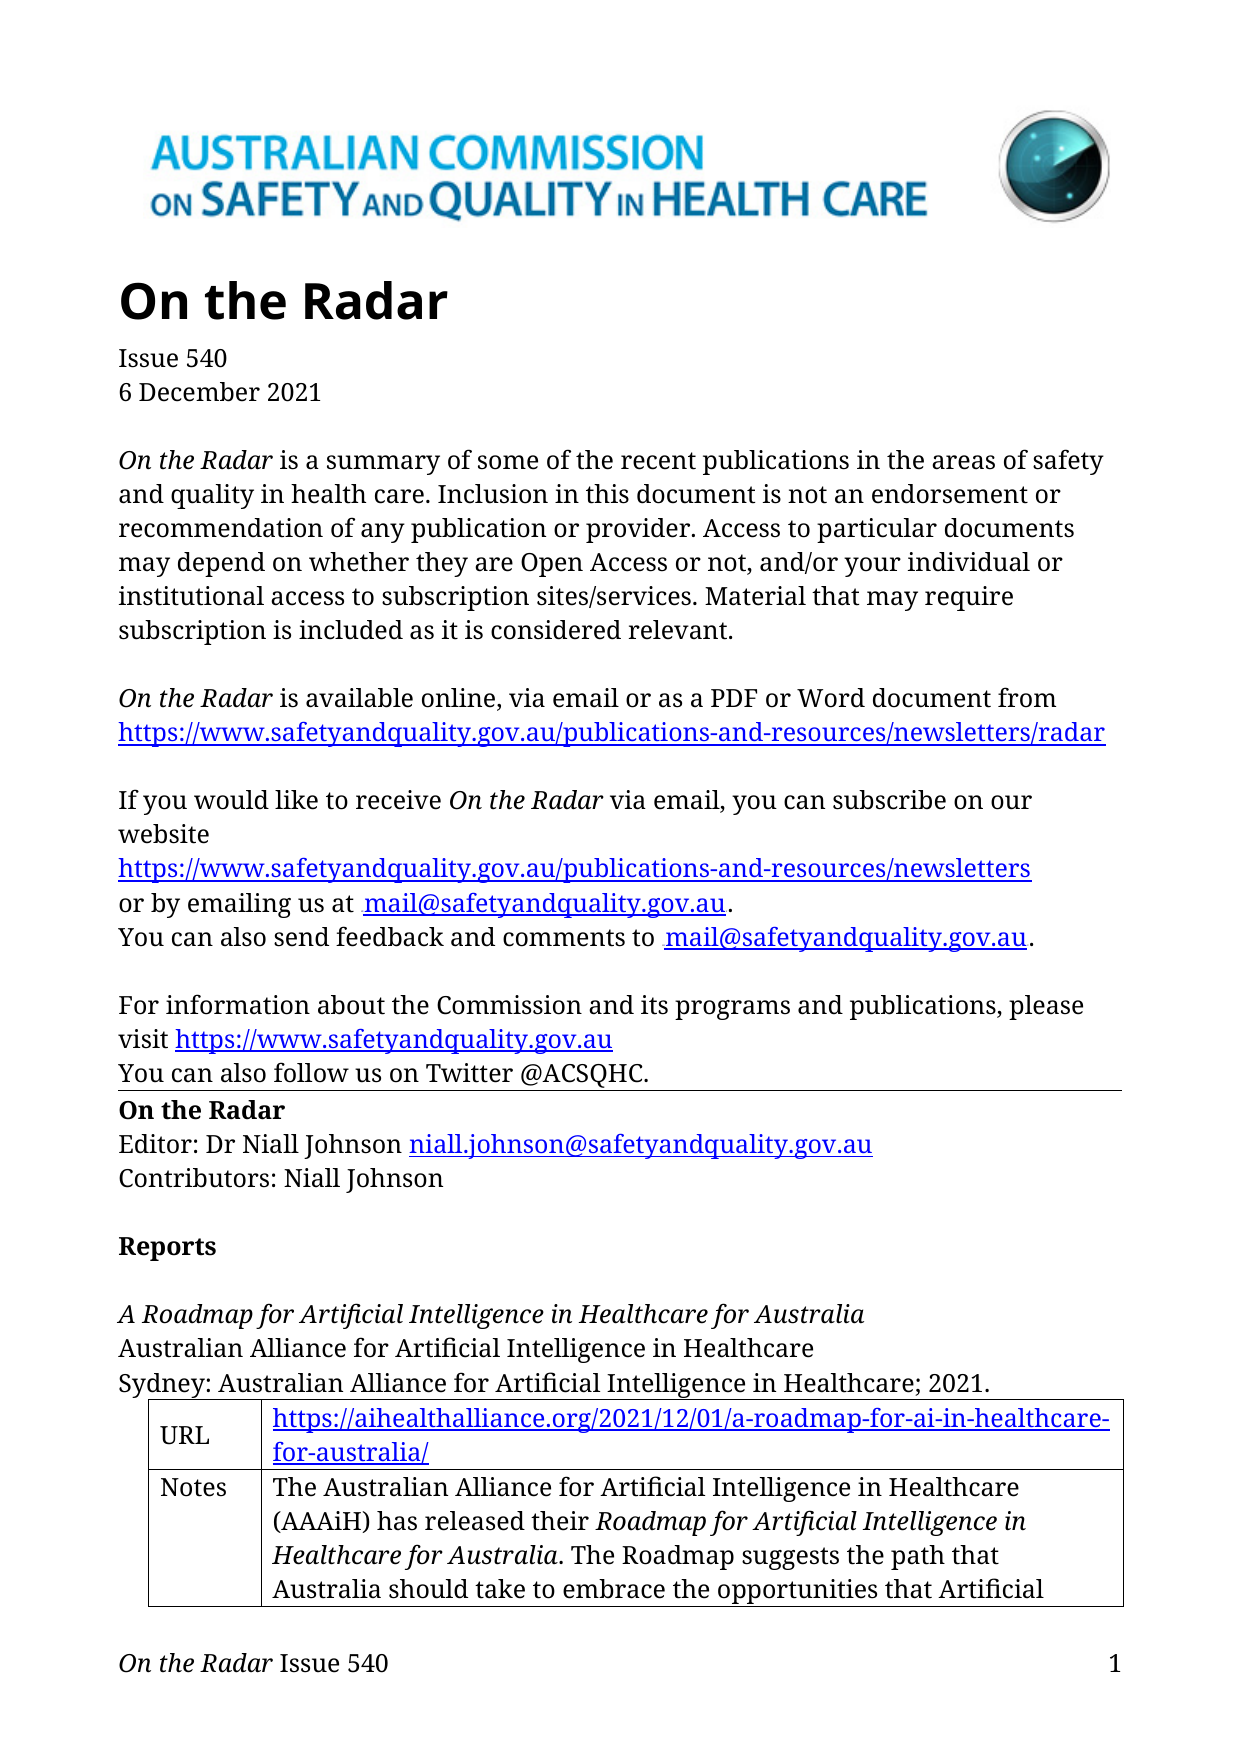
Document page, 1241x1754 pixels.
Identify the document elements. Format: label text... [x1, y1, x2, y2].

text Issue 540 [118, 340, 1122, 374]
text Contributors: Niall Johnson [118, 1161, 1122, 1195]
text On the Radar [118, 1091, 1122, 1127]
text On the Radar is available online, via email or as a PDF or Word document from https://www.safetyandquality.gov.au/publications-and-resources/newsletters/radar [118, 681, 1122, 749]
text Sydney: Australian Alliance for Artificial Intelligence in Healthcare; 2021. [118, 1365, 1122, 1399]
table_cell Notes [149, 1470, 261, 1606]
picture [143, 81, 1111, 228]
text On the Radar is a summary of some of the recent publications in the areas of safety and quality in health care. Inclusion in this document is not an endorsement or recommendation of any publication or provider. Access to particular documents may depend on whether they are Open Access or not, and/or your individual or institutional access to subscription sites/services. Material that may require subscription is included as it is considered relevant. [118, 442, 1122, 647]
text 6 December 2021 [118, 374, 1122, 408]
table_header https://aihealthalliance.org/2021/12/01/a-roadmap-for-ai-in-healthcare-for-australia/ [262, 1400, 1123, 1468]
text For information about the Commission and its programs and publications, please visit https://www.safetyandquality.gov.au [118, 987, 1122, 1056]
text If you would like to receive On the Radar via email, you can subscribe on our website https://www.safetyandquality.gov.au/publications-and-resources/newsletters or by emailing us at HUmail@safetyandquality.gov.auU. You can also send feedback and comments to HUmail@safetyandquality.gov.auU. [118, 783, 1122, 953]
table_header URL [149, 1400, 261, 1468]
text Reports [118, 1229, 1122, 1263]
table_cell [262, 1470, 1123, 1606]
text You can also follow us on Twitter @ACSQHC. [118, 1056, 1122, 1089]
subtitle On the Radar [118, 173, 1122, 334]
text A Roadmap for Artificial Intelligence in Healthcare for Australia [118, 1297, 1122, 1331]
text Australian Alliance for Artificial Intelligence in Healthcare [118, 1331, 1122, 1365]
text Editor: Dr Niall Johnson niall.johnson@safetyandquality.gov.au [118, 1127, 1122, 1161]
